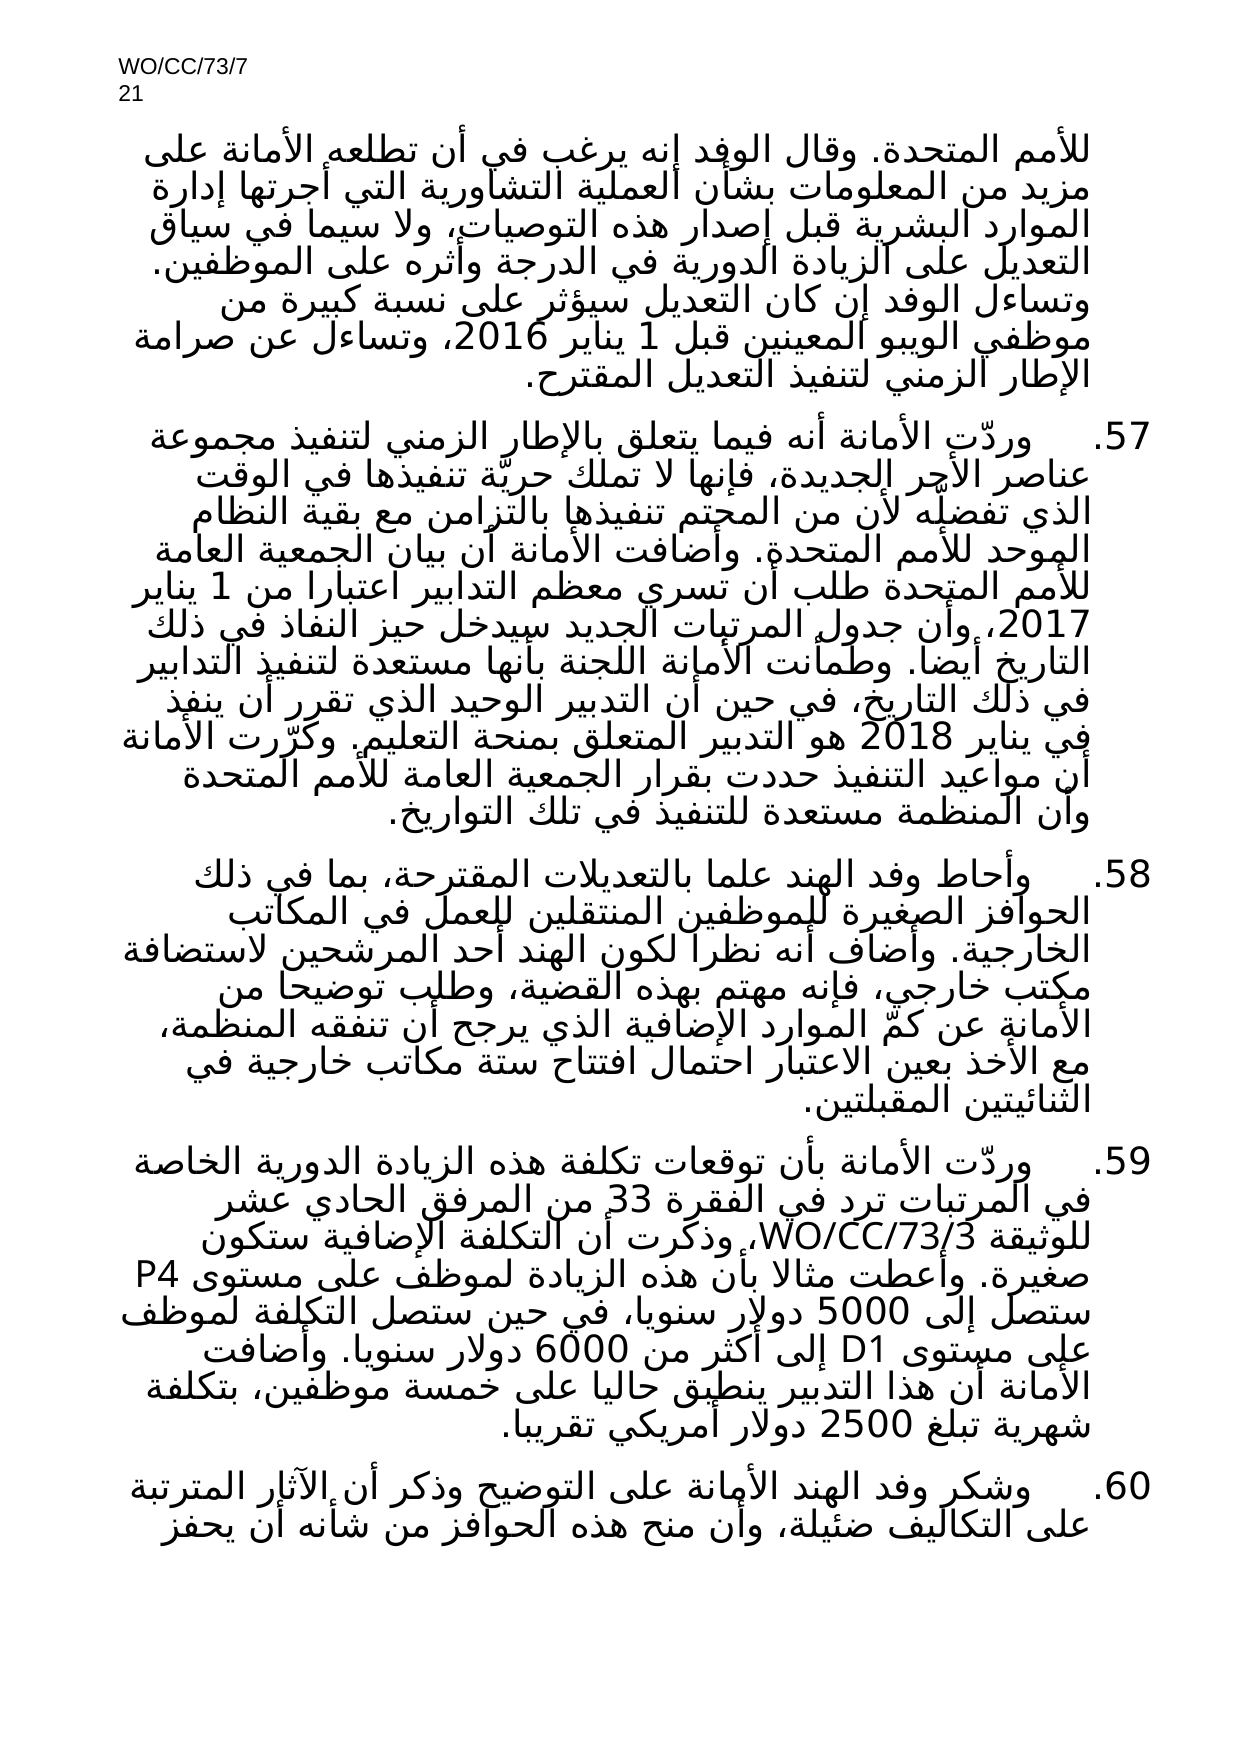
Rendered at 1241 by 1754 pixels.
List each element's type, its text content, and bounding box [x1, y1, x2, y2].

text وأحاط وفد الهند علما بالتعديلات المقترحة، بما في ذلك الحوافز الصغيرة للموظفين المنتقلين للعمل في المكاتب الخارجية. وأضاف أنه نظرا لكون الهند أحد المرشحين لاستضافة مكتب خارجي، فإنه مهتم بهذه القضية، وطلب توضيحا من الأمانة عن كمّ الموارد الإضافية الذي يرجح أن تنفقه المنظمة، مع الأخذ بعين الاعتبار احتمال افتتاح ستة مكاتب خارجية في الثنائيتين المقبلتين. [118, 857, 1092, 1120]
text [118, 132, 1092, 395]
text وردّت الأمانة أنه فيما يتعلق بالإطار الزمني لتنفيذ مجموعة عناصر الأجر الجديدة، فإنها لا تملك حريّة تنفيذها في الوقت الذي تفضلّه لأن من المحتم تنفيذها بالتزامن مع بقية النظام الموحد للأمم المتحدة. وأضافت الأمانة أن بيان الجمعية العامة للأمم المتحدة طلب أن تسري معظم التدابير اعتبارا من 1 يناير 2017، وأن جدول المرتبات الجديد سيدخل حيز النفاذ في ذلك التاريخ أيضا. وطمأنت الأمانة اللجنة بأنها مستعدة لتنفيذ التدابير في ذلك التاريخ، في حين أن التدبير الوحيد الذي تقرر أن ينفذ في يناير 2018 هو التدبير المتعلق بمنحة التعليم. وكرّرت الأمانة أن مواعيد التنفيذ حددت بقرار الجمعية العامة للأمم المتحدة وأن المنظمة مستعدة للتنفيذ في تلك التواريخ. [118, 420, 1092, 832]
text وردّت الأمانة بأن توقعات تكلفة هذه الزيادة الدورية الخاصة في المرتبات ترد في الفقرة 33 من المرفق الحادي عشر للوثيقة WO/CC/73/3، وذكرت أن التكلفة الإضافية ستكون صغيرة. وأعطت مثالا بأن هذه الزيادة لموظف على مستوى P4 ستصل إلى 5000 دولار سنويا، في حين ستصل التكلفة لموظف على مستوى D1 إلى أكثر من 6000 دولار سنويا. وأضافت الأمانة أن هذا التدبير ينطبق حاليا على خمسة موظفين، بتكلفة شهرية تبلغ 2500 دولار أمريكي تقريبا. [118, 1145, 1092, 1445]
